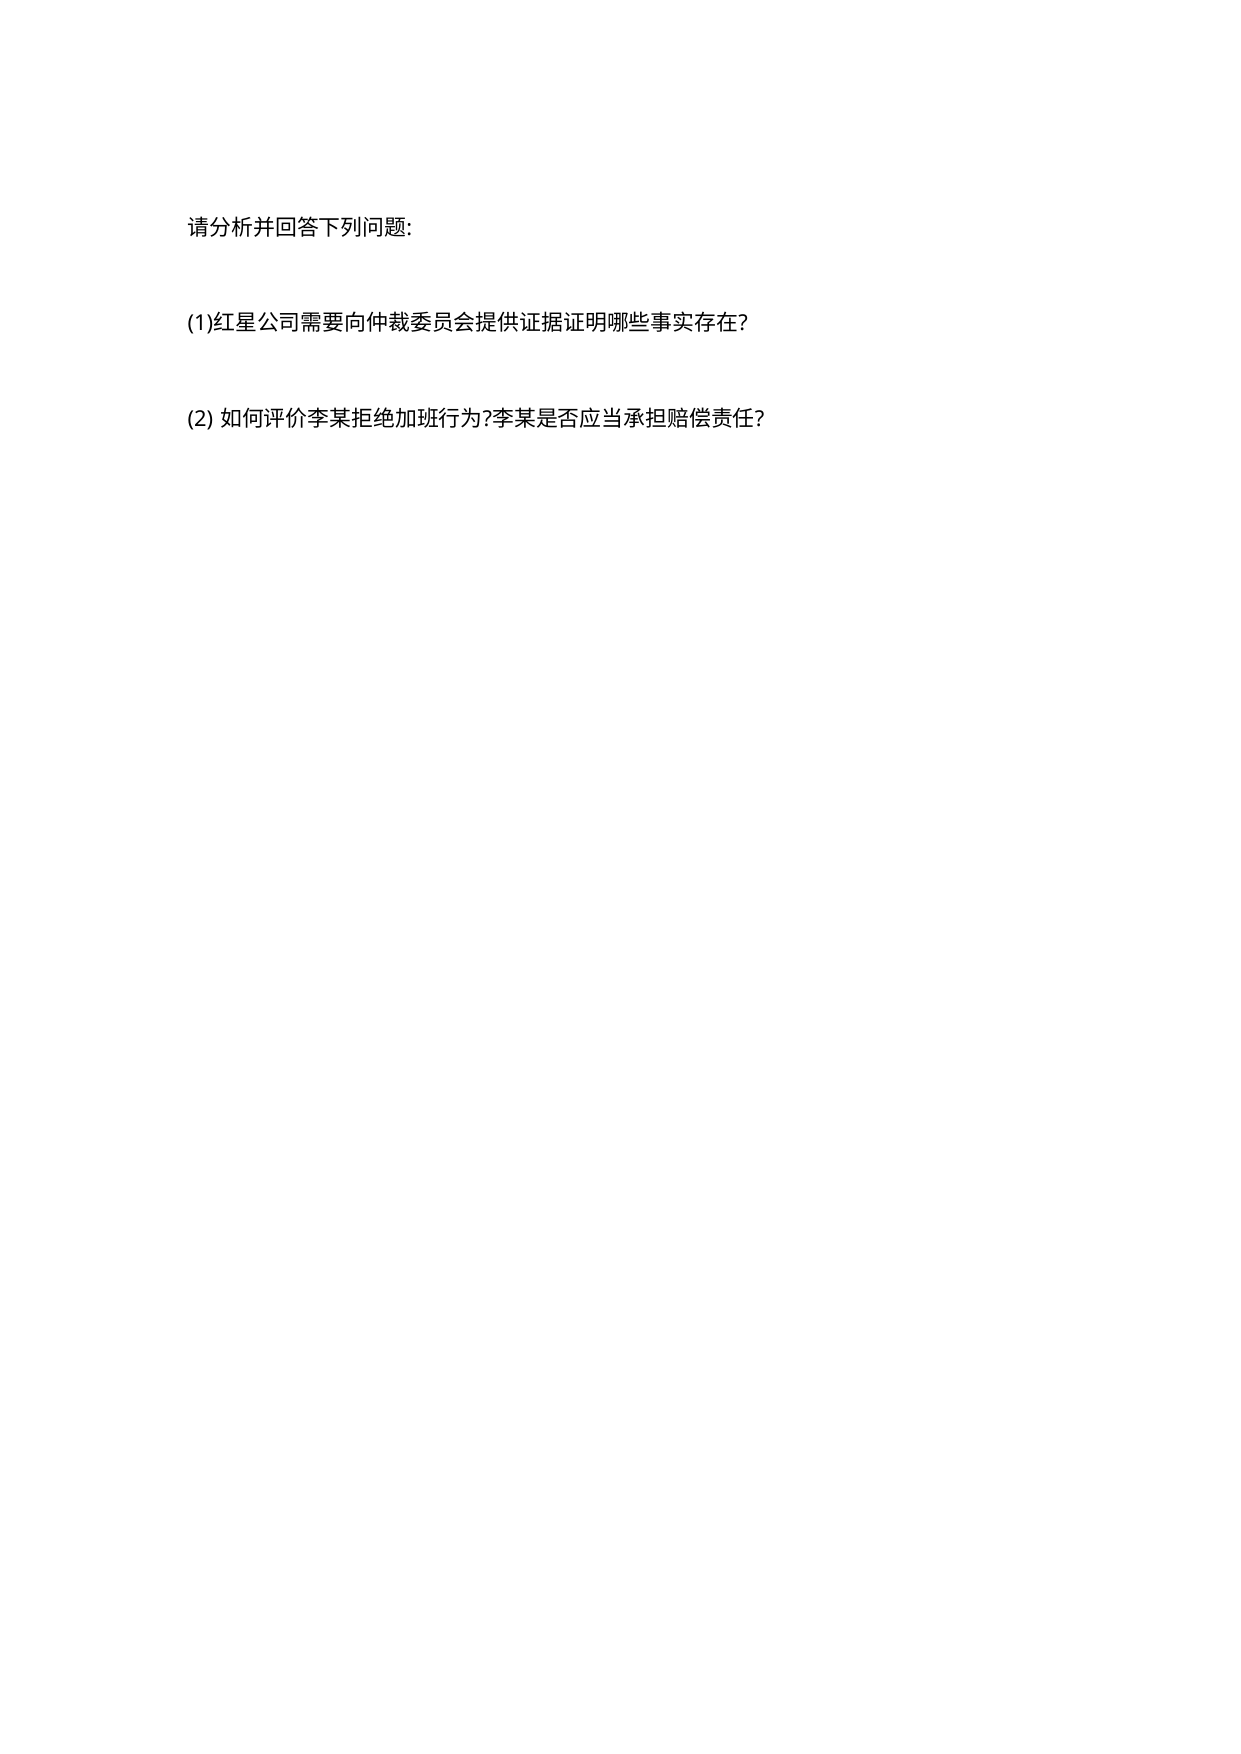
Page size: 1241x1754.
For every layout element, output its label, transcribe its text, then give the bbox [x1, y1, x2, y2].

text 请分析并回答下列问题: [187, 209, 1053, 242]
list 如何评价李某拒绝加班行为?李某是否应当承担赔偿责任? [187, 401, 1053, 433]
text (1)红星公司需要向仲裁委员会提供证据证明哪些事实存在? [187, 305, 1053, 338]
